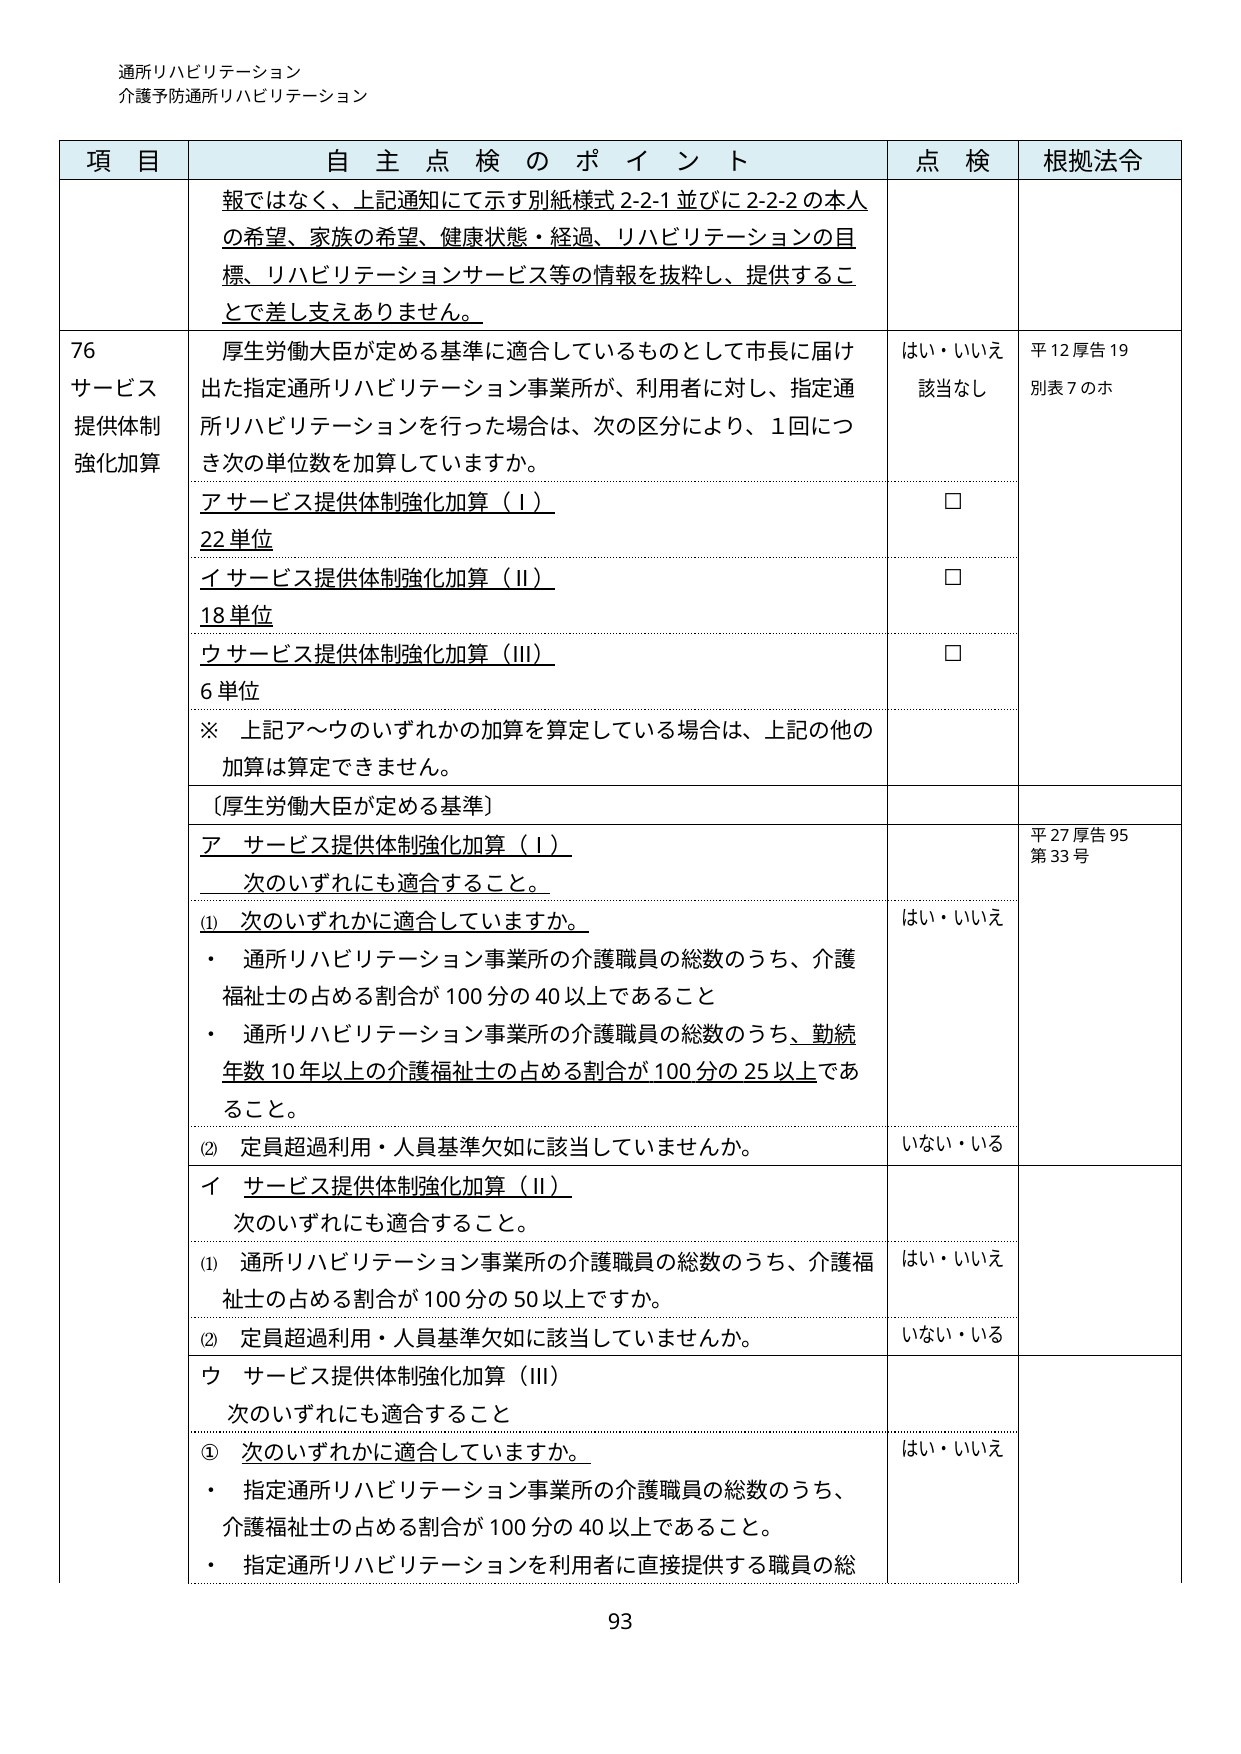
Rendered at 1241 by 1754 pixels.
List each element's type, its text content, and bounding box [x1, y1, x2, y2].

table_header 点 検 [888, 141, 1018, 179]
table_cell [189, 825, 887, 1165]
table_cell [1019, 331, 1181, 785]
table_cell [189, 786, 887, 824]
table_header 根拠法令 [1019, 141, 1181, 179]
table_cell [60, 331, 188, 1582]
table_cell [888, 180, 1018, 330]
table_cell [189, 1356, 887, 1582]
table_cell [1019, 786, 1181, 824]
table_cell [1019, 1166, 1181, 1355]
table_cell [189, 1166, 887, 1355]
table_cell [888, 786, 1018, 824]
table_header 項 目 [60, 141, 188, 179]
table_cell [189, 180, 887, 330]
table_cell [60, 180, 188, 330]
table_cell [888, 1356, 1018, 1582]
table_header 自 主 点 検 の ポ イ ン ト [189, 141, 887, 179]
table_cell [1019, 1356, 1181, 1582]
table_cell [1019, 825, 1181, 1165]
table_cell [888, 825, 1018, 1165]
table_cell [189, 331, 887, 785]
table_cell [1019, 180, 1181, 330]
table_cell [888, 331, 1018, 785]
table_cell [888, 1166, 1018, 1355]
